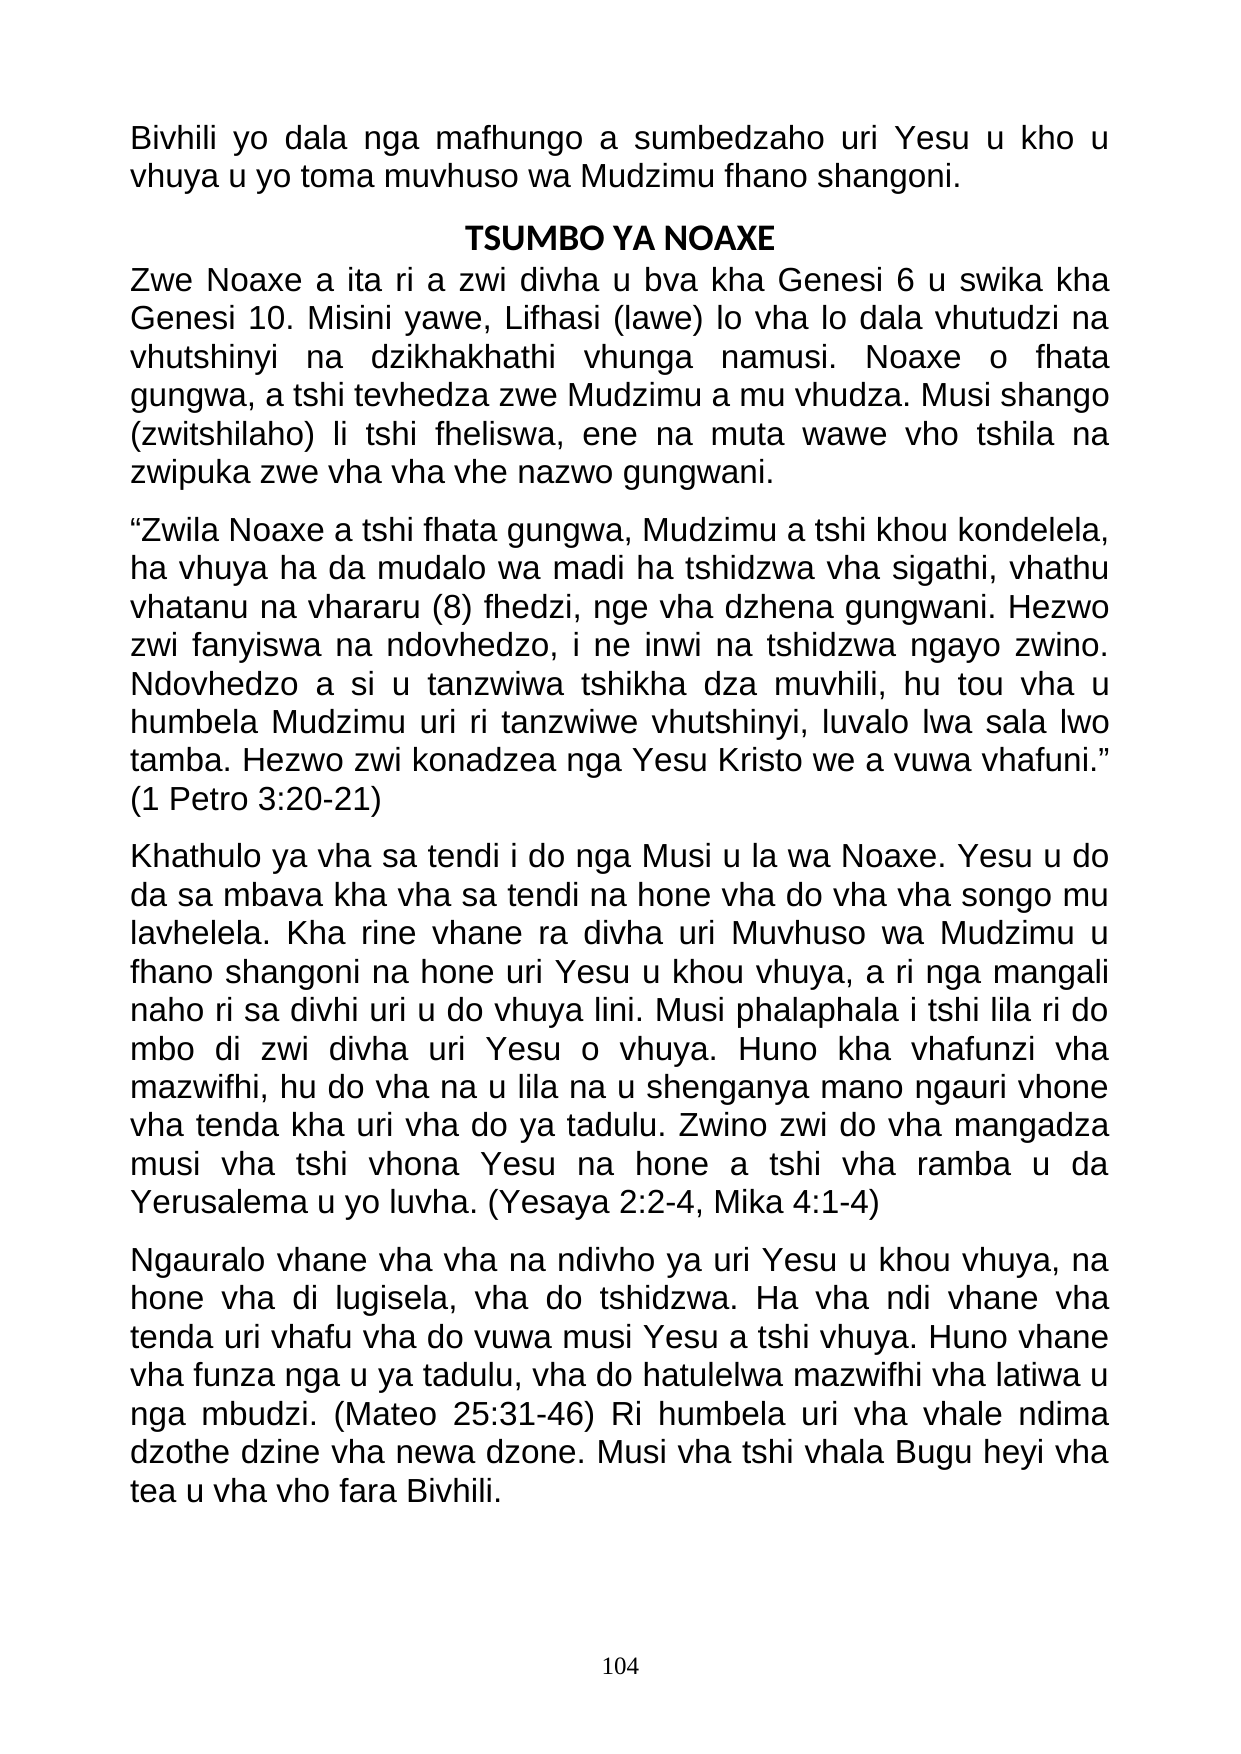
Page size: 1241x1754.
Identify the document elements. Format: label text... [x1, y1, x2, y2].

text Zwe Noaxe a ita ri a zwi divha u bva kha Genesi 6 u swika kha Genesi 10. Misini yawe, Lifhasi (lawe) lo vha lo dala vhutudzi na vhutshinyi na dzikhakhathi vhunga namusi. Noaxe o fhata gungwa, a tshi tevhedza zwe Mudzimu a mu vhudza. Musi shango (zwitshilaho) li tshi fheliswa, ene na muta wawe vho tshila na zwipuka zwe vha vha vhe nazwo gungwani. [130, 260, 1110, 491]
text Ngauralo vhane vha vha na ndivho ya uri Yesu u khou vhuya, na hone vha di lugisela, vha do tshidzwa. Ha vha ndi vhane vha tenda uri vhafu vha do vuwa musi Yesu a tshi vhuya. Huno vhane vha funza nga u ya tadulu, vha do hatulelwa mazwifhi vha latiwa u nga mbudzi. (Mateo 25:31-46) Ri humbela uri vha vhale ndima dzothe dzine vha newa dzone. Musi vha tshi vhala Bugu heyi vha tea u vha vho fara Bivhili. [130, 1240, 1110, 1509]
text Khathulo ya vha sa tendi i do nga Musi u la wa Noaxe. Yesu u do da sa mbava kha vha sa tendi na hone vha do vha vha songo mu lavhelela. Kha rine vhane ra divha uri Muvhuso wa Mudzimu u fhano shangoni na hone uri Yesu u khou vhuya, a ri nga mangali naho ri sa divhi uri u do vhuya lini. Musi phalaphala i tshi lila ri do mbo di zwi divha uri Yesu o vhuya. Huno kha vhafunzi vha mazwifhi, hu do vha na u lila na u shenganya mano ngauri vhone vha tenda kha uri vha do ya tadulu. Zwino zwi do vha mangadza musi vha tshi vhona Yesu na hone a tshi vha ramba u da Yerusalema u yo luvha. (Yesaya 2:2-4, Mika 4:1-4) [130, 836, 1110, 1221]
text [130, 118, 1110, 195]
text “Zwila Noaxe a tshi fhata gungwa, Mudzimu a tshi khou kondelela, ha vhuya ha da mudalo wa madi ha tshidzwa vha sigathi, vhathu vhatanu na vhararu (8) fhedzi, nge vha dzhena gungwani. Hezwo zwi fanyiswa na ndovhedzo, i ne inwi na tshidzwa ngayo zwino. Ndovhedzo a si u tanzwiwa tshikha dza muvhili, hu tou vha u humbela Mudzimu uri ri tanzwiwe vhutshinyi, luvalo lwa sala lwo tamba. Hezwo zwi konadzea nga Yesu Kristo we a vuwa vhafuni.” (1 Petro 3:20-21) [130, 510, 1110, 817]
subtitle TSUMBO YA NOAXE [130, 214, 1110, 260]
